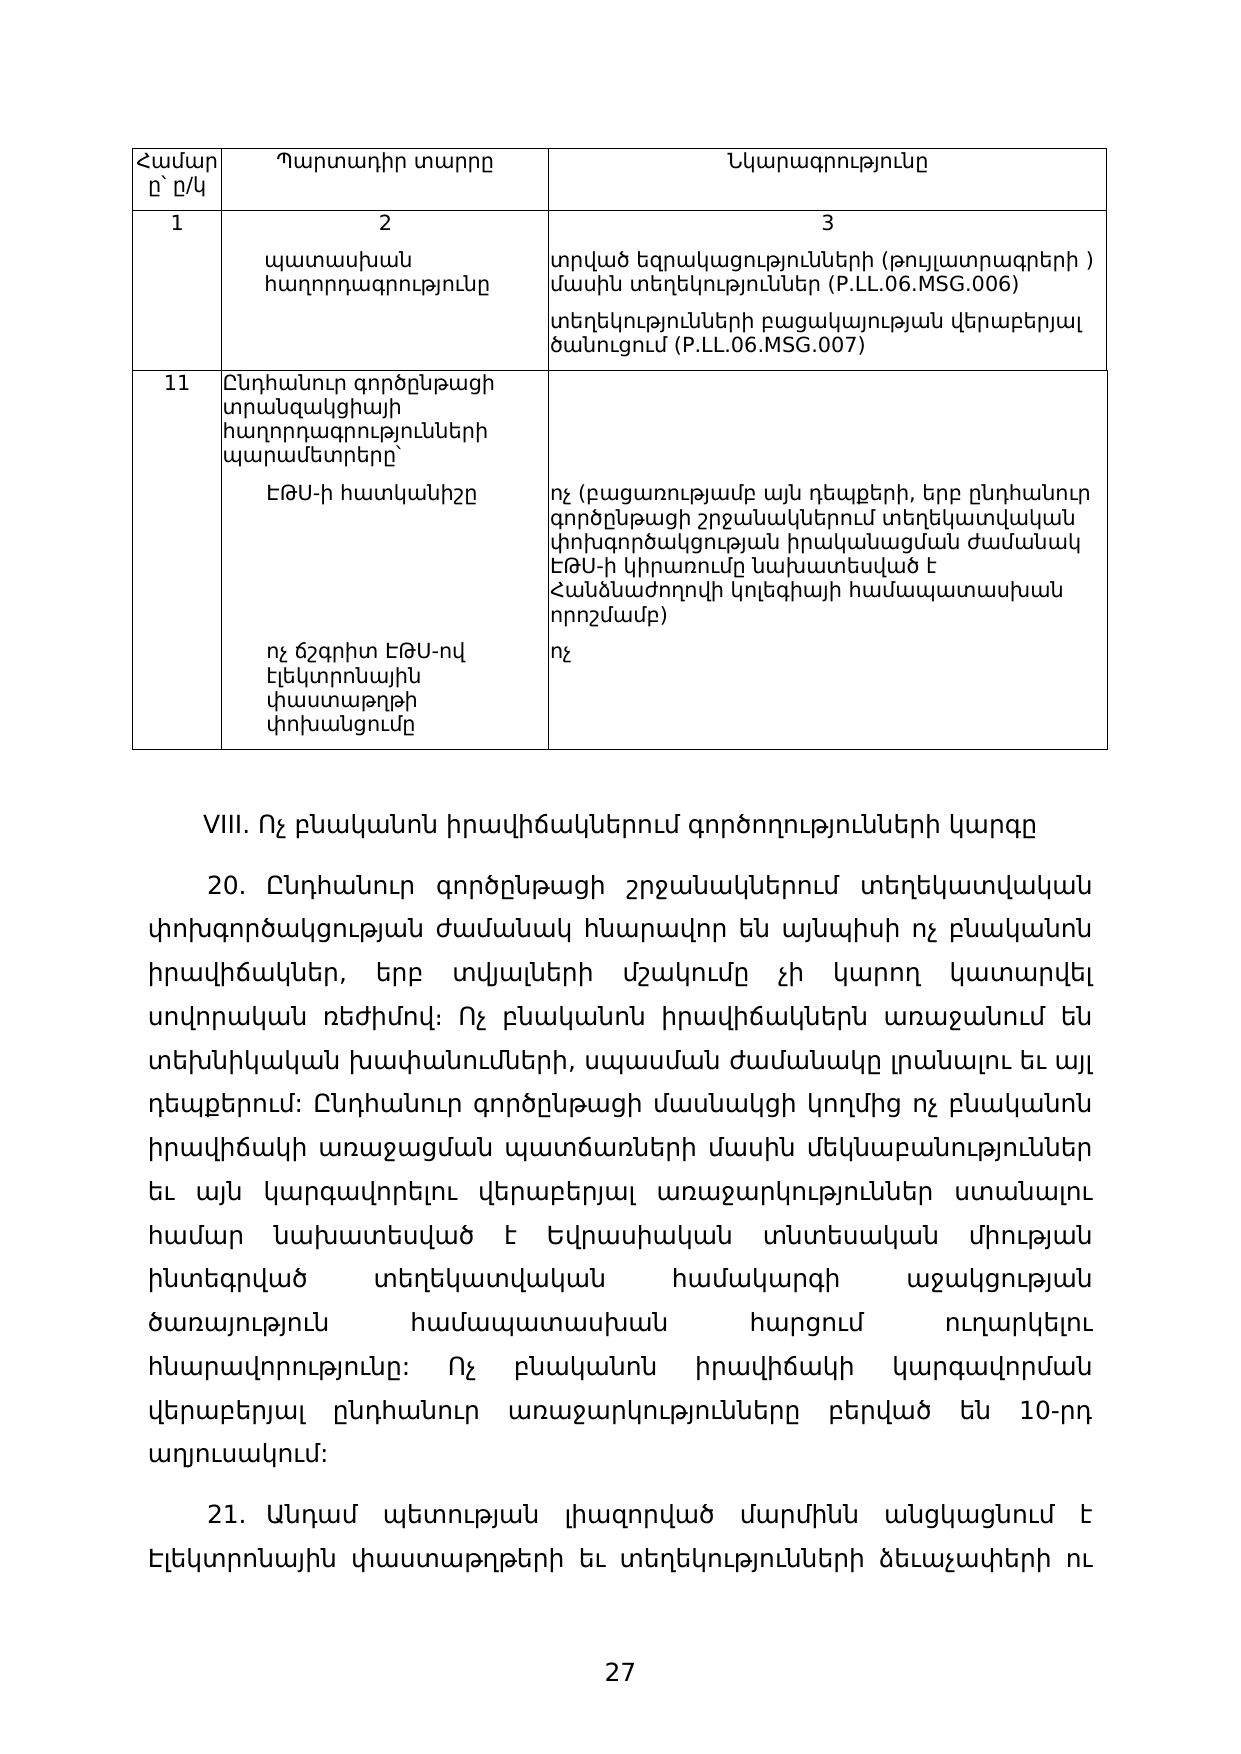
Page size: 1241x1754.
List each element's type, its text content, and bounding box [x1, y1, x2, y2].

table_cell 2 [222, 211, 548, 248]
table_cell տրված եզրակացությունների (թույլատրագրերի ) մասին տեղեկություններ (P.LL.06.MSG.006) տեղեկությունների բացակայության վերաբերյալ ծանուցում (P.LL.06.MSG.007) [549, 248, 1106, 370]
table_header Պարտադիր տարրը [222, 149, 548, 210]
table_cell պատասխան հաղորդագրությունը [222, 248, 548, 370]
text 20. Ընդհանուր գործընթացի շրջանակներում տեղեկատվական փոխգործակցության ժամանակ հնարավոր են այնպիսի ոչ բնականոն իրավիճակներ, երբ տվյալների մշակումը չի կարող կատարվել սովորական ռեժիմով։ Ոչ բնականոն իրավիճակներն առաջանում են տեխնիկական խափանումների, սպասման ժամանակը լրանալու եւ այլ դեպքերում: Ընդհանուր գործընթացի մասնակցի կողմից ոչ բնականոն իրավիճակի առաջացման պատճառների մասին մեկնաբանություններ եւ այն կարգավորելու վերաբերյալ առաջարկություններ ստանալու համար նախատեսված է Եվրասիական տնտեսական միության ինտեգրված տեղեկատվական համակարգի աջակցության ծառայություն համապատասխան հարցում ուղարկելու հնարավորությունը: Ոչ բնականոն իրավիճակի կարգավորման վերաբերյալ ընդհանուր առաջարկությունները բերված են 10-րդ աղյուսակում: [148, 871, 1093, 1469]
table_cell [549, 371, 1107, 480]
table_cell 1 [133, 211, 221, 248]
table_cell 3 [549, 211, 1106, 248]
table_cell ոչ (բացառությամբ այն դեպքերի, երբ ընդհանուր գործընթացի շրջանակներում տեղեկատվական փոխգործակցության իրականացման ժամանակ ԷԹՍ-ի կիրառումը նախատեսված է Հանձնաժողովի կոլեգիայի համապատասխան որոշմամբ) [549, 480, 1107, 639]
table_header Նկարագրությունը [549, 149, 1106, 210]
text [148, 1500, 1093, 1573]
table_cell 11 [133, 371, 221, 749]
table_cell ոչ ճշգրիտ ԷԹՍ-ով էլեկտրոնային փաստաթղթի փոխանցումը [222, 640, 548, 749]
table_header Համարը՝ ը/կ [133, 149, 221, 210]
table_cell ԷԹՍ-ի հատկանիշը [222, 480, 548, 639]
table_cell Ընդհանուր գործընթացի տրանզակցիայի հաղորդագրությունների պարամետրերը՝ [222, 371, 548, 480]
text VIII. Ոչ բնականոն իրավիճակներում գործողությունների կարգը [148, 811, 1092, 840]
table_cell ոչ [549, 640, 1107, 749]
